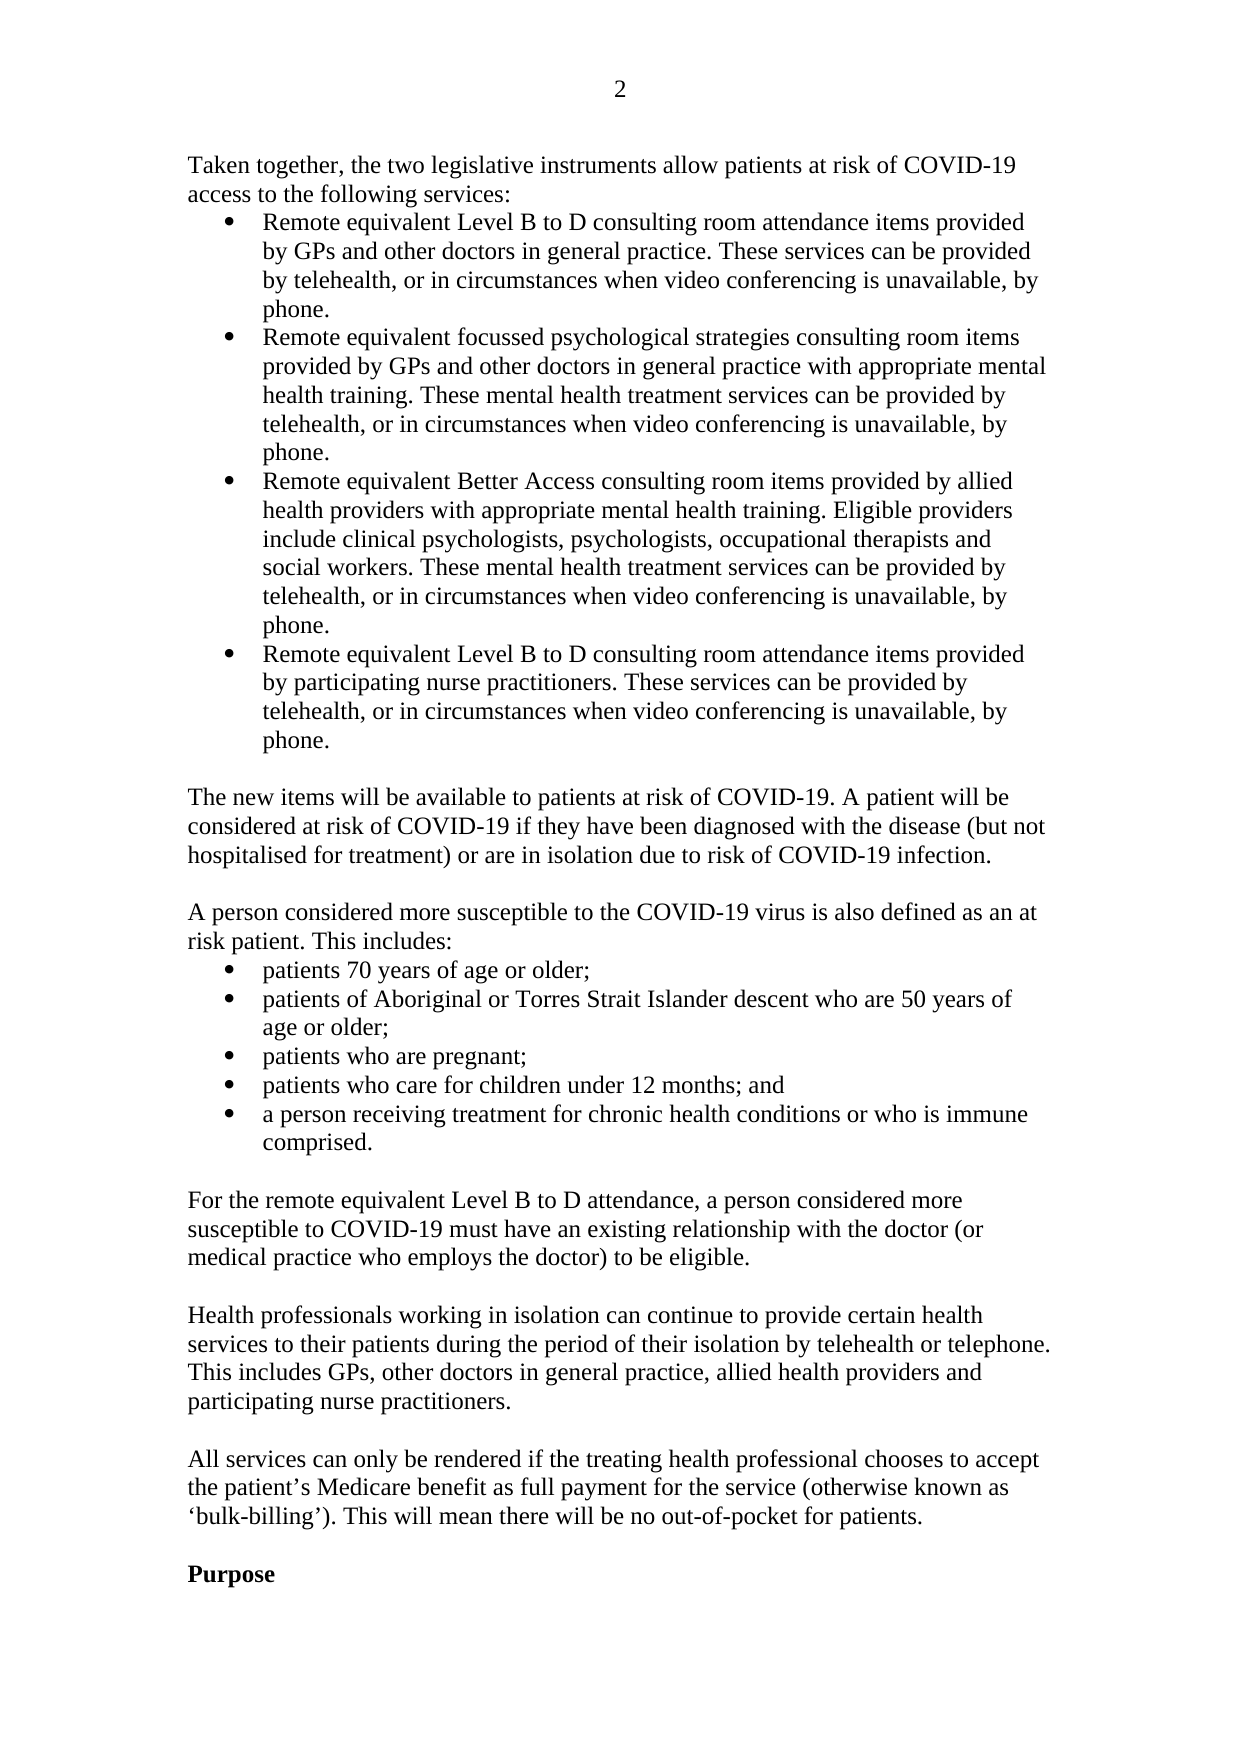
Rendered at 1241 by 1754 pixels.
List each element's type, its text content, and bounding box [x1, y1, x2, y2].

text Taken together, the two legislative instruments allow patients at risk of COVID-19 access to the following services: [187, 150, 1053, 207]
list patients who care for children under 12 months; and [225, 1070, 1053, 1099]
list Remote equivalent Level B to D consulting room attendance items provided by participating nurse practitioners. These services can be provided by telehealth, or in circumstances when video conferencing is unavailable, by phone. [225, 639, 1053, 754]
list Remote equivalent Level B to D consulting room attendance items provided by GPs and other doctors in general practice. These services can be provided by telehealth, or in circumstances when video conferencing is unavailable, by phone. [225, 207, 1053, 322]
list a person receiving treatment for chronic health conditions or who is immune comprised. [225, 1099, 1053, 1156]
text Purpose [187, 1559, 1053, 1587]
list patients 70 years of age or older; [225, 955, 1053, 984]
list Remote equivalent Better Access consulting room items provided by allied health providers with appropriate mental health training. Eligible providers include clinical psychologists, psychologists, occupational therapists and social workers. These mental health treatment services can be provided by telehealth, or in circumstances when video conferencing is unavailable, by phone. [225, 466, 1053, 639]
list patients who are pregnant; [225, 1041, 1053, 1070]
text Health professionals working in isolation can continue to provide certain health services to their patients during the period of their isolation by telehealth or telephone. This includes GPs, other doctors in general practice, allied health providers and participating nurse practitioners. [187, 1300, 1053, 1415]
list patients of Aboriginal or Torres Strait Islander descent who are 50 years of age or older; [225, 984, 1053, 1041]
list Remote equivalent focussed psychological strategies consulting room items provided by GPs and other doctors in general practice with appropriate mental health training. These mental health treatment services can be provided by telehealth, or in circumstances when video conferencing is unavailable, by phone. [225, 322, 1053, 466]
text The new items will be available to patients at risk of COVID-19. A patient will be considered at risk of COVID-19 if they have been diagnosed with the disease (but not hospitalised for treatment) or are in isolation due to risk of COVID-19 infection. [187, 782, 1053, 869]
text A person considered more susceptible to the COVID-19 virus is also defined as an at risk patient. This includes: [187, 897, 1053, 955]
text All services can only be rendered if the treating health professional chooses to accept the patient’s Medicare benefit as full payment for the service (otherwise known as ‘bulk-billing’). This will mean there will be no out-of-pocket for patients. [187, 1444, 1053, 1559]
text For the remote equivalent Level B to D attendance, a person considered more susceptible to COVID-19 must have an existing relationship with the doctor (or medical practice who employs the doctor) to be eligible. [187, 1185, 1053, 1271]
